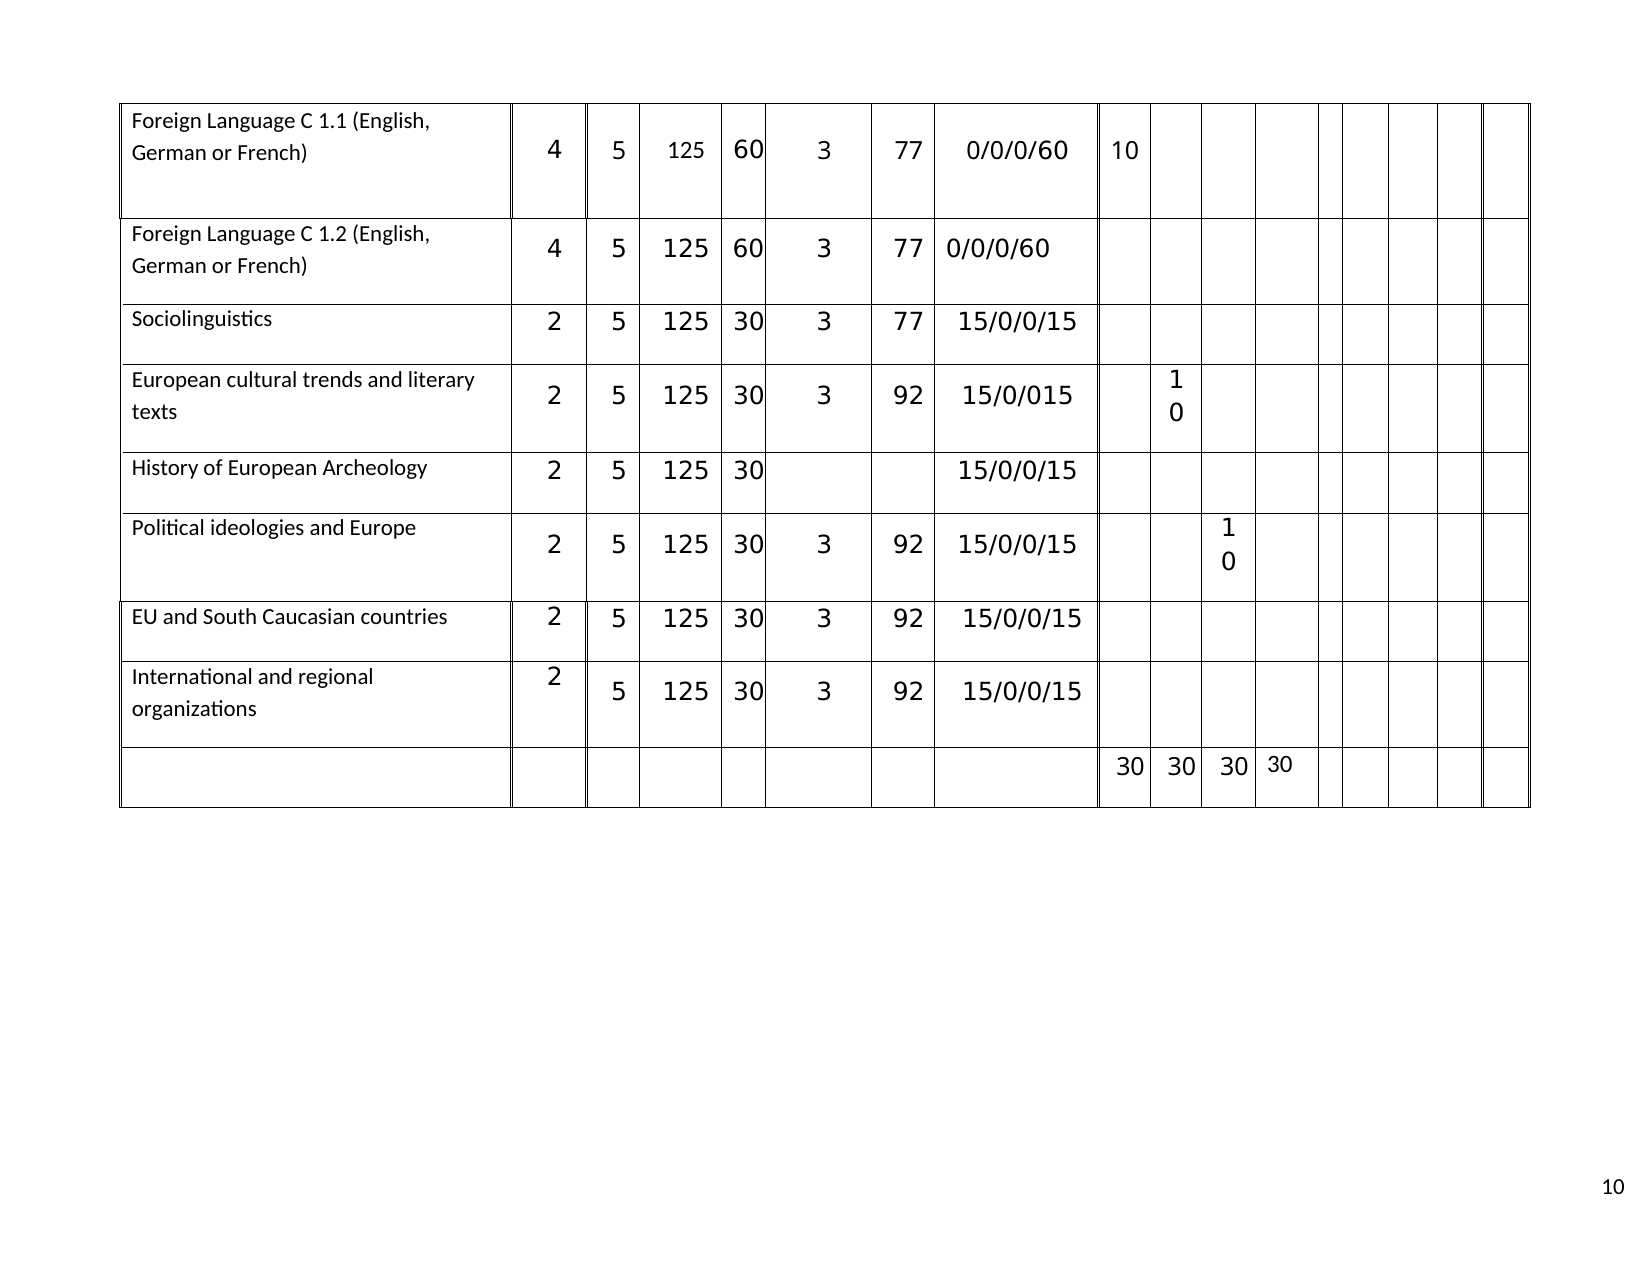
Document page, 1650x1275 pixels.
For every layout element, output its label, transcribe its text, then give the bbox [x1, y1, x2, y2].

table_cell [1256, 305, 1318, 364]
table_cell [1389, 453, 1437, 512]
table_cell [1151, 602, 1201, 661]
table_cell 5 [587, 219, 639, 303]
table_cell 30 [722, 453, 765, 512]
table_cell [1484, 219, 1528, 303]
table_cell 5 [588, 602, 639, 661]
table_cell [872, 748, 934, 807]
table_cell 15/0/0/15 [935, 453, 1097, 512]
table_cell [1151, 305, 1201, 364]
table_cell [1343, 514, 1388, 601]
table_cell [1151, 453, 1201, 512]
table_cell [1438, 104, 1481, 218]
table_cell [513, 748, 585, 807]
table_cell 30 [722, 514, 765, 601]
table_cell 15/0/0/15 [935, 662, 1097, 747]
table_cell [1202, 602, 1255, 661]
table_cell [1389, 602, 1437, 661]
table_cell [1319, 748, 1342, 807]
table_cell Foreign Language C 1.2 (English, German or French) [121, 219, 511, 303]
table_cell 3 [766, 365, 871, 452]
table_cell 125 [640, 365, 721, 452]
table_cell [1484, 365, 1528, 452]
table_cell 92 [872, 514, 934, 601]
table_cell 3 [766, 662, 871, 747]
table_cell [1343, 104, 1388, 218]
table_cell [1343, 748, 1388, 807]
table_cell 30 [722, 305, 765, 364]
table_cell [1389, 104, 1437, 218]
table_cell 10 [1100, 104, 1150, 218]
table_cell [1438, 514, 1481, 601]
table_cell [1100, 602, 1150, 661]
table_cell 30 [1151, 748, 1201, 807]
table_cell 2 [512, 453, 586, 512]
table_cell [1438, 365, 1481, 452]
table_cell [1319, 305, 1342, 364]
table_cell 30 [1256, 748, 1318, 807]
table_cell 2 [512, 305, 586, 364]
table_cell [1202, 662, 1255, 747]
table_cell [640, 748, 721, 807]
table_cell [1256, 602, 1318, 661]
table_cell 5 [587, 453, 639, 512]
table_cell [1202, 453, 1255, 512]
table_cell [1484, 305, 1528, 364]
table_cell History of European Archeology [121, 452, 511, 512]
table_cell 125 [640, 514, 721, 601]
table_cell 5 [587, 365, 639, 452]
table_cell 3 [766, 602, 871, 661]
table_cell 3 [766, 305, 871, 364]
table_cell 10 [1202, 514, 1255, 601]
table_cell [872, 453, 934, 512]
table_cell Foreign Language C 1.1 (English, German or French) [122, 104, 510, 218]
table_cell [1389, 219, 1437, 303]
table_cell [1484, 514, 1528, 601]
table_cell 2 [513, 662, 585, 747]
table_cell [1343, 453, 1388, 512]
table_cell 3 [766, 104, 871, 218]
table_cell 125 [640, 602, 721, 661]
table_cell 77 [872, 305, 934, 364]
table_cell [1202, 365, 1255, 452]
table_cell 10 [1151, 365, 1201, 452]
table_cell [1100, 365, 1150, 452]
table_cell [1256, 104, 1318, 218]
table_cell 0/0/0/60 [935, 219, 1097, 303]
table_cell Sociolinguistics [121, 304, 511, 364]
table_cell [1343, 305, 1388, 364]
table_cell 4 [512, 219, 586, 303]
table_cell 2 [512, 514, 586, 601]
table_cell [1100, 662, 1150, 747]
table_cell [1256, 365, 1318, 452]
table_cell [1389, 662, 1437, 747]
table_cell 30 [1202, 748, 1255, 807]
table_cell 15/0/0/15 [935, 305, 1097, 364]
table_cell 125 [640, 104, 721, 218]
table_cell [1438, 453, 1481, 512]
table_cell [1256, 219, 1318, 303]
table_cell 77 [872, 104, 934, 218]
table_cell [1100, 219, 1150, 303]
table_cell [1438, 602, 1481, 661]
table_cell [1389, 748, 1437, 807]
table_cell 15/0/0/15 [935, 514, 1097, 601]
table_cell 60 [722, 219, 765, 303]
table_cell 3 [766, 514, 871, 601]
table_cell [1484, 104, 1528, 218]
table_cell [935, 748, 1097, 807]
table_cell 125 [640, 219, 721, 303]
table_cell [1343, 602, 1388, 661]
table_cell 125 [640, 305, 721, 364]
table_cell [1438, 662, 1481, 747]
table_cell [1100, 514, 1150, 601]
table_cell [722, 748, 765, 807]
table_cell [1389, 305, 1437, 364]
table_cell [1343, 365, 1388, 452]
table_cell 30 [722, 662, 765, 747]
table_cell [1438, 305, 1481, 364]
table_cell 60 [722, 104, 765, 218]
table_cell [1256, 453, 1318, 512]
table_cell [1319, 453, 1342, 512]
table_cell [1319, 602, 1342, 661]
table_cell European cultural trends and literary texts [121, 364, 511, 452]
table_cell [1151, 514, 1201, 601]
table_cell [1319, 514, 1342, 601]
table_cell 30 [722, 602, 765, 661]
table_cell [1319, 104, 1342, 218]
table_cell 5 [588, 104, 639, 218]
table_cell [766, 453, 871, 512]
table_cell 2 [512, 365, 586, 452]
table_cell [1438, 219, 1481, 303]
table_cell [1100, 305, 1150, 364]
table_cell 2 [513, 602, 585, 661]
table_cell [1438, 748, 1481, 807]
table_cell [1202, 104, 1255, 218]
table_cell [1202, 219, 1255, 303]
table_cell [1256, 514, 1318, 601]
table_cell [1319, 662, 1342, 747]
table_cell [1343, 662, 1388, 747]
table_cell [1389, 365, 1437, 452]
table_cell [1343, 219, 1388, 303]
table_cell [1484, 662, 1528, 747]
table_cell [1319, 219, 1342, 303]
table_cell EU and South Caucasian countries [122, 602, 510, 661]
table_cell 15/0/015 [935, 365, 1097, 452]
table_cell [1151, 104, 1201, 218]
table_cell 92 [872, 365, 934, 452]
table_cell [588, 748, 639, 807]
table_cell Political ideologies and Europe [121, 513, 511, 601]
table_cell 5 [587, 514, 639, 601]
table_cell [1484, 748, 1528, 807]
table_cell [1319, 365, 1342, 452]
table_cell 77 [872, 219, 934, 303]
table_cell [1151, 219, 1201, 303]
table_cell 125 [640, 662, 721, 747]
table_cell [1256, 662, 1318, 747]
table_cell [1484, 453, 1528, 512]
table_cell 5 [587, 305, 639, 364]
table_cell [1484, 602, 1528, 661]
table_cell [122, 748, 510, 807]
table_cell 0/0/0/60 [935, 104, 1097, 218]
table_cell International and regional organizations [122, 662, 510, 747]
table_cell 125 [640, 453, 721, 512]
table_cell 5 [588, 662, 639, 747]
table_cell [1151, 662, 1201, 747]
table_cell [1100, 453, 1150, 512]
table_cell 92 [872, 662, 934, 747]
table_cell 30 [1100, 748, 1150, 807]
table_cell 15/0/0/15 [935, 602, 1097, 661]
table_cell [1202, 305, 1255, 364]
table_cell 30 [722, 365, 765, 452]
table_cell [766, 748, 871, 807]
table_cell 3 [766, 219, 871, 303]
table_cell 92 [872, 602, 934, 661]
table_cell 4 [513, 104, 585, 218]
table_cell [1389, 514, 1437, 601]
